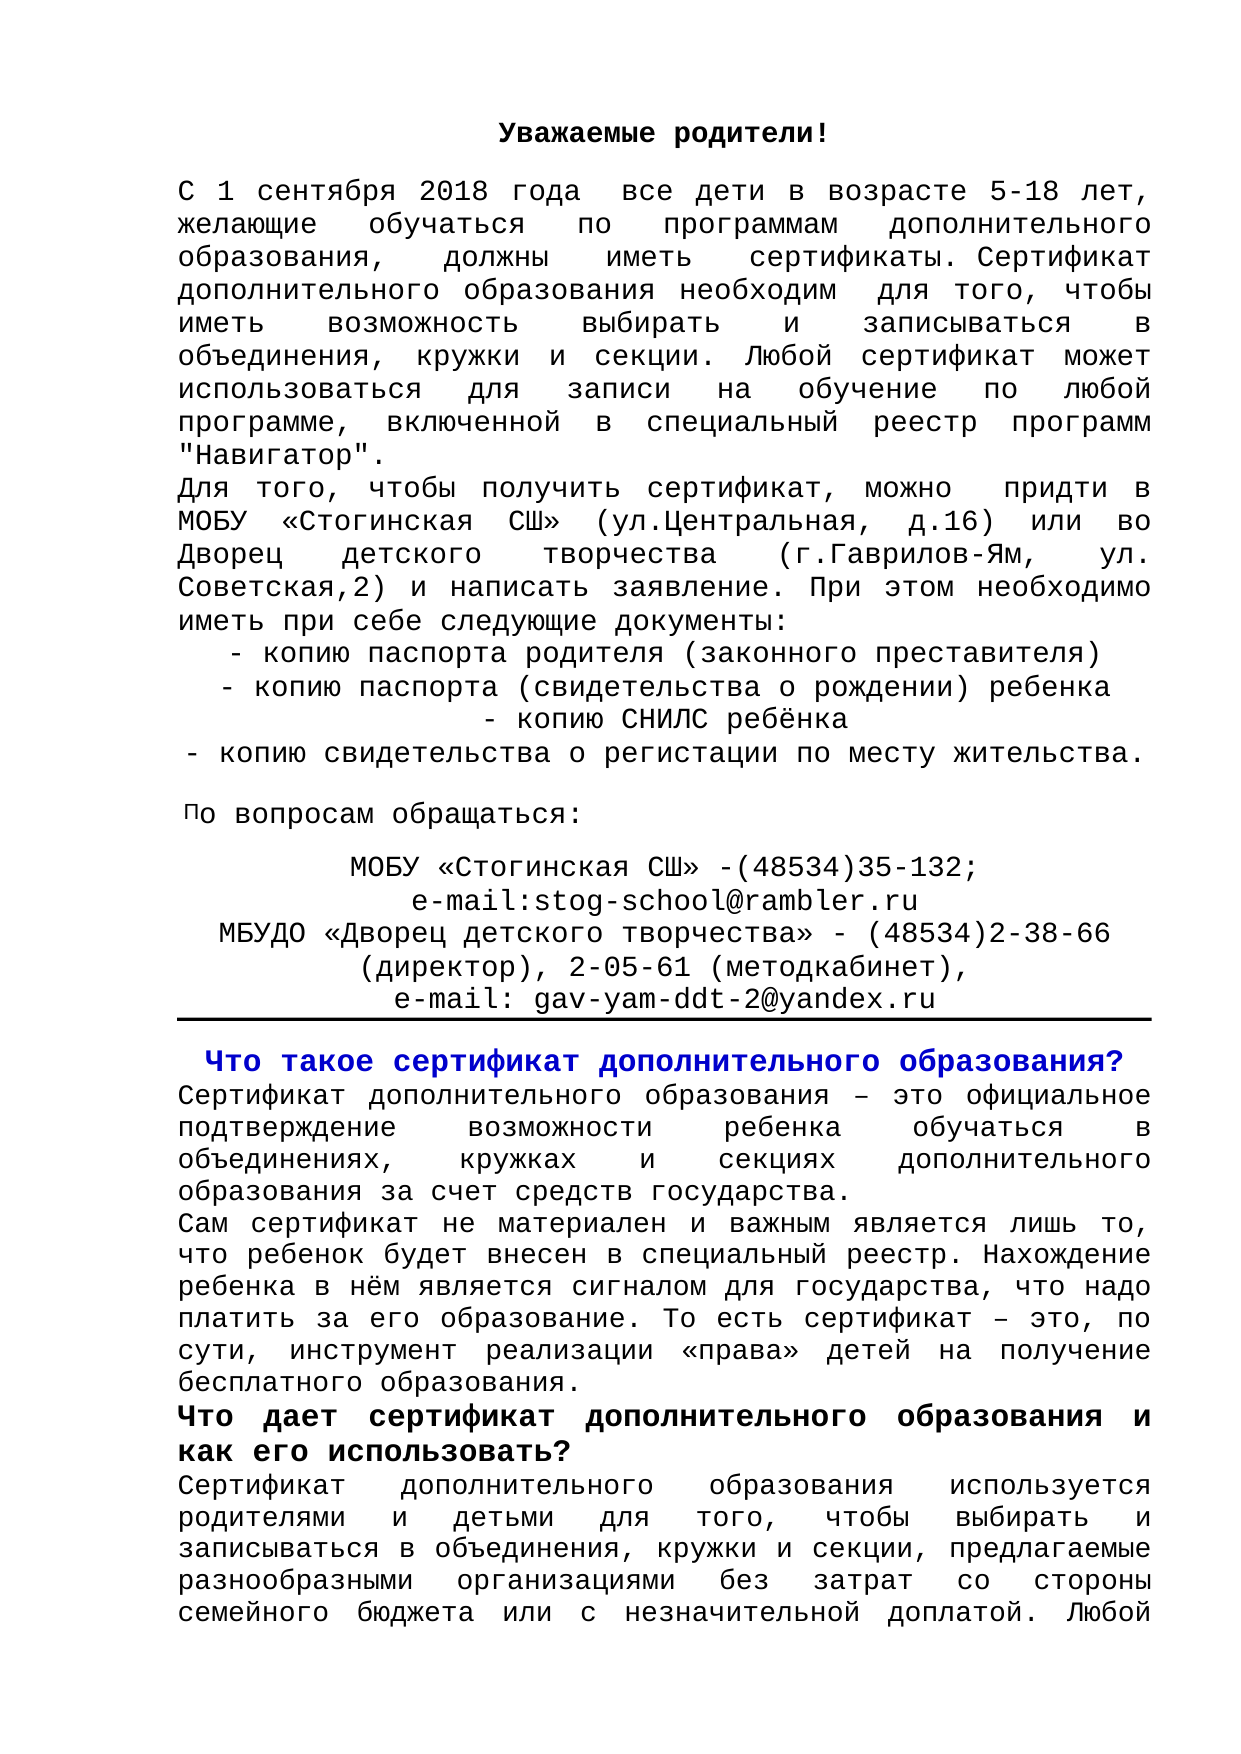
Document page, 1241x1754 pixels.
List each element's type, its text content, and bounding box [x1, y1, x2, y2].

text - копию свидетельства о регистации по месту жительства. [177, 738, 1152, 771]
text - копию СНИЛС ребёнка [177, 705, 1152, 738]
text С 1 сентября 2018 года все дети в возрасте 5-18 лет, желающие обучаться по программам дополнительного образования, должны иметь сертификаты. Сертификат дополнительного образования необходим для того, чтобы иметь возможность выбирать и записываться в объединения, кружки и секции. Любой сертификат может использоваться для записи на обучение по любой программе, включенной в специальный реестр программ "Навигатор". [177, 176, 1152, 473]
text МБУДО «Дворец детского творчества» - (48534)2-38-66 (директор), 2-05-61 (методкабинет), [177, 919, 1152, 985]
text Сертификат дополнительного образования – это официальное подтверждение возможности ребенка обучаться в объединениях, кружках и секциях дополнительного образования за счет средств государства. [177, 1081, 1152, 1209]
text e-mail: gav-yam-ddt-2@yandex.ru [177, 985, 1152, 1017]
text Для того, чтобы получить сертификат, можно придти в МОБУ «Стогинская СШ» (ул.Центральная, д.16) или во Дворец детского творчества (г.Гаврилов-Ям, ул. Советская,2) и написать заявление. При этом необходимо иметь при себе следующие документы: [177, 473, 1152, 639]
text По вопросам обращаться: [177, 799, 1152, 832]
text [177, 1471, 1152, 1630]
text e-mail:stog-school@rambler.ru [177, 886, 1152, 919]
text Что такое сертификат дополнительного образования? [177, 1046, 1152, 1081]
text Что дает сертификат дополнительного образования и как его использовать? [177, 1400, 1152, 1471]
text - копию паспорта (свидетельства о рождении) ребенка [177, 672, 1152, 705]
text Уважаемые родители! [177, 118, 1152, 151]
text Сам сертификат не материален и важным является лишь то, что ребенок будет внесен в специальный реестр. Нахождение ребенка в нём является сигналом для государства, что надо платить за его образование. То есть сертификат – это, по сути, инструмент реализации «права» детей на получение бесплатного образования. [177, 1209, 1152, 1400]
text МОБУ «Стогинская СШ» -(48534)35-132; [177, 853, 1152, 886]
text - копию паспорта родителя (законного преставителя) [177, 639, 1152, 672]
